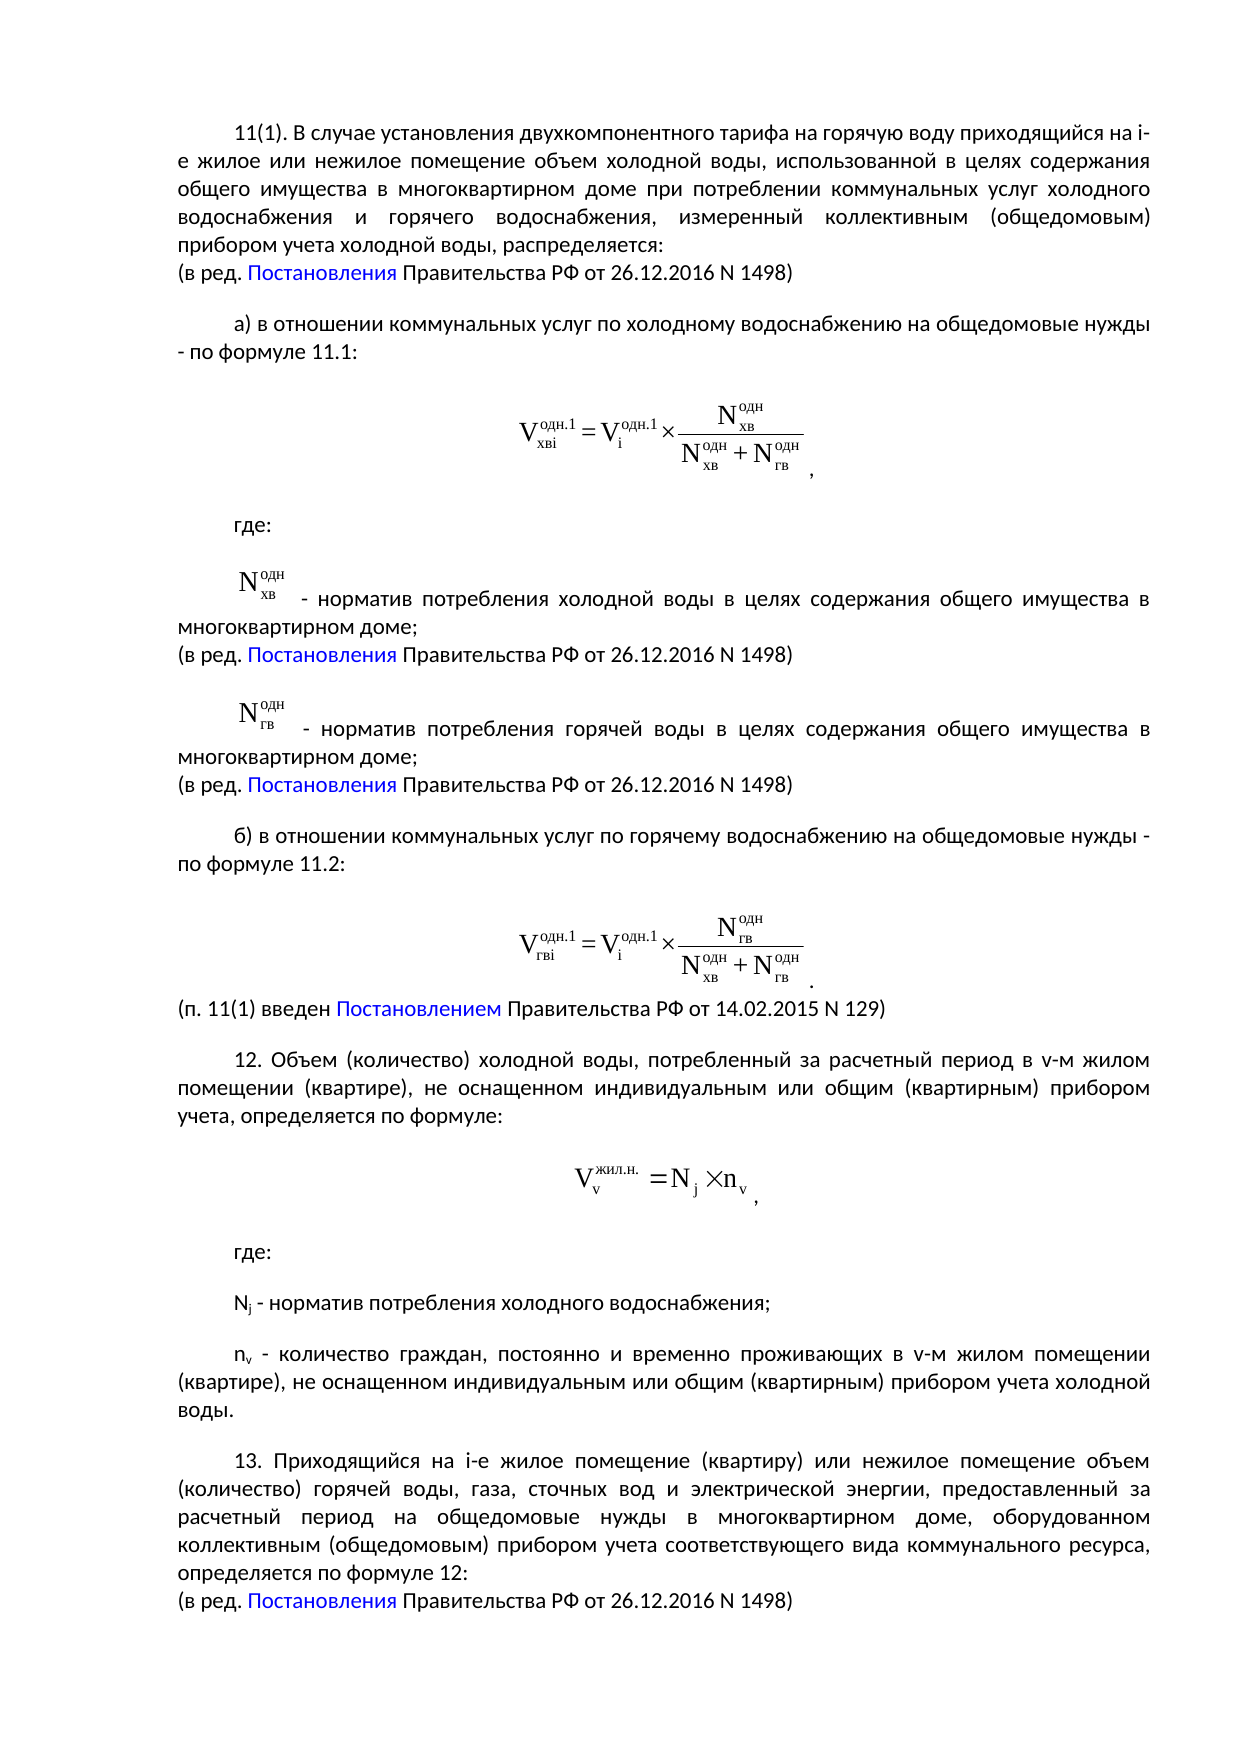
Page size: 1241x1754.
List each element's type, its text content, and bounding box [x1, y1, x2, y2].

text где: [177, 510, 1152, 538]
text (в ред. Постановления Правительства РФ от 26.12.2016 N 1498) [177, 1586, 1152, 1614]
text Nj - норматив потребления холодного водоснабжения; [177, 1288, 1152, 1316]
text 11(1). В случае установления двухкомпонентного тарифа на горячую воду приходящийся на i-е жилое или нежилое помещение объем холодной воды, использованной в целях содержания общего имущества в многоквартирном доме при потреблении коммунальных услуг холодного водоснабжения и горячего водоснабжения, измеренный коллективным (общедомовым) прибором учета холодной воды, распределяется: [177, 118, 1152, 258]
text , [177, 1157, 1152, 1209]
text 12. Объем (количество) холодной воды, потребленный за расчетный период в v-м жилом помещении (квартире), не оснащенном индивидуальным или общим (квартирным) прибором учета, определяется по формуле: [177, 1045, 1152, 1129]
text , [177, 393, 1152, 482]
text а) в отношении коммунальных услуг по холодному водоснабжению на общедомовые нужды - по формуле 11.1: [177, 309, 1152, 365]
text . [177, 905, 1152, 994]
text nv - количество граждан, постоянно и временно проживающих в v-м жилом помещении (квартире), не оснащенном индивидуальным или общим (квартирным) прибором учета холодной воды. [177, 1339, 1152, 1423]
text - норматив потребления холодной воды в целях содержания общего имущества в многоквартирном доме; [177, 561, 1152, 640]
text (в ред. Постановления Правительства РФ от 26.12.2016 N 1498) [177, 640, 1152, 668]
text (в ред. Постановления Правительства РФ от 26.12.2016 N 1498) [177, 770, 1152, 798]
text (в ред. Постановления Правительства РФ от 26.12.2016 N 1498) [177, 258, 1152, 286]
text где: [177, 1237, 1152, 1266]
text - норматив потребления горячей воды в целях содержания общего имущества в многоквартирном доме; [177, 691, 1152, 770]
text б) в отношении коммунальных услуг по горячему водоснабжению на общедомовые нужды - по формуле 11.2: [177, 821, 1152, 877]
text (п. 11(1) введен Постановлением Правительства РФ от 14.02.2015 N 129) [177, 994, 1152, 1022]
text 13. Приходящийся на i-е жилое помещение (квартиру) или нежилое помещение объем (количество) горячей воды, газа, сточных вод и электрической энергии, предоставленный за расчетный период на общедомовые нужды в многоквартирном доме, оборудованном коллективным (общедомовым) прибором учета соответствующего вида коммунального ресурса, определяется по формуле 12: [177, 1446, 1152, 1586]
